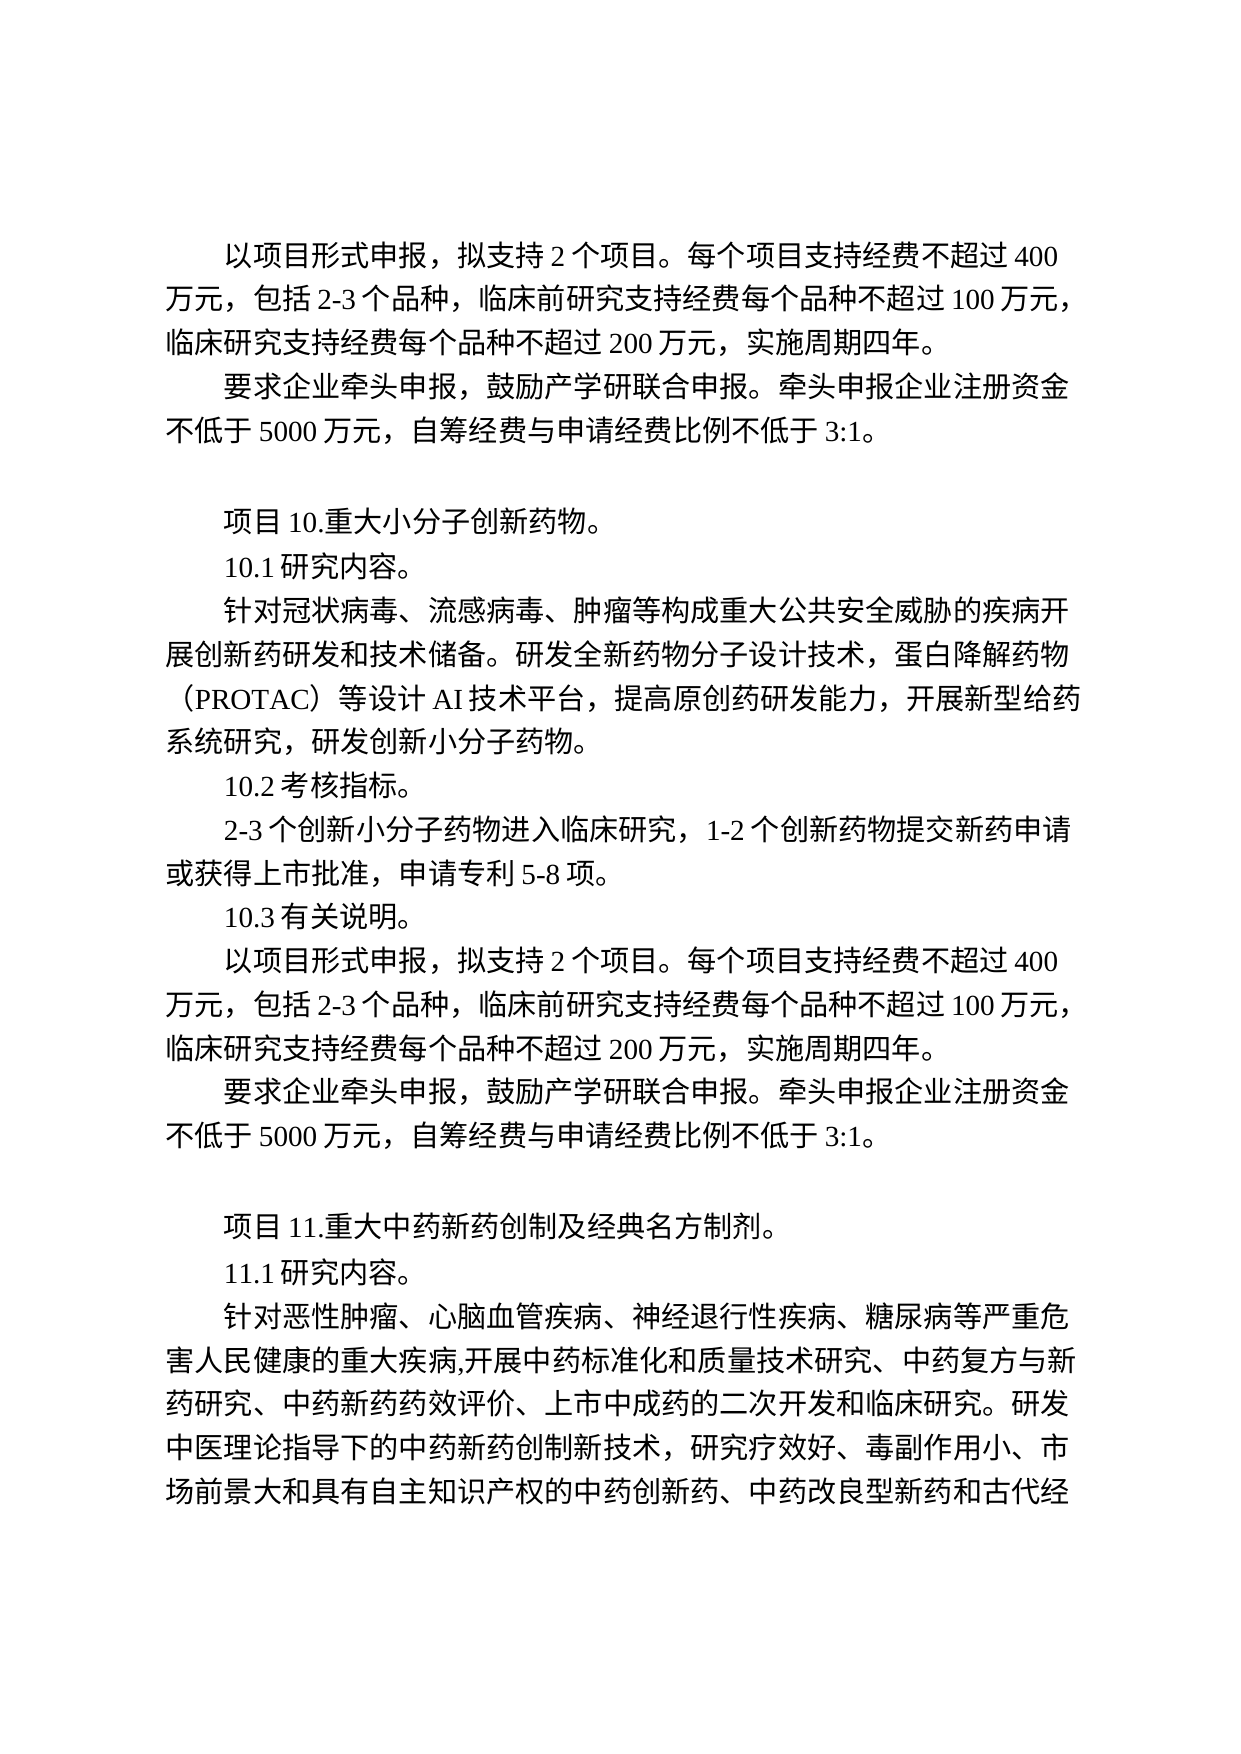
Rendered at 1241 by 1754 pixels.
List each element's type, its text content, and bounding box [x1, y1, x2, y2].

text 11.1研究内容。 [165, 1248, 1087, 1292]
text 10.3有关说明。 [165, 893, 1087, 937]
text 要求企业牵头申报，鼓励产学研联合申报。牵头申报企业注册资金不低于5000万元，自筹经费与申请经费比例不低于3:1。 [165, 1068, 1087, 1155]
text 要求企业牵头申报，鼓励产学研联合申报。牵头申报企业注册资金不低于5000万元，自筹经费与申请经费比例不低于3:1。 [165, 362, 1087, 450]
text 项目11.重大中药新药创制及经典名方制剂。 [165, 1202, 1087, 1248]
text 2-3个创新小分子药物进入临床研究，1-2个创新药物提交新药申请或获得上市批准，申请专利5-8项。 [165, 805, 1087, 893]
text 项目10.重大小分子创新药物。 [165, 496, 1087, 543]
text 针对冠状病毒、流感病毒、肿瘤等构成重大公共安全威胁的疾病开展创新药研发和技术储备。研发全新药物分子设计技术，蛋白降解药物（PROTAC）等设计AI技术平台，提高原创药研发能力，开展新型给药系统研究，研发创新小分子药物。 [165, 587, 1087, 762]
text 10.2考核指标。 [165, 762, 1087, 805]
text 以项目形式申报，拟支持2个项目。每个项目支持经费不超过400万元，包括2-3个品种，临床前研究支持经费每个品种不超过100万元，临床研究支持经费每个品种不超过200万元，实施周期四年。 [165, 231, 1087, 362]
text 以项目形式申报，拟支持2个项目。每个项目支持经费不超过400万元，包括2-3个品种，临床前研究支持经费每个品种不超过100万元，临床研究支持经费每个品种不超过200万元，实施周期四年。 [165, 937, 1087, 1068]
text 10.1研究内容。 [165, 543, 1087, 587]
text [165, 1292, 1087, 1511]
